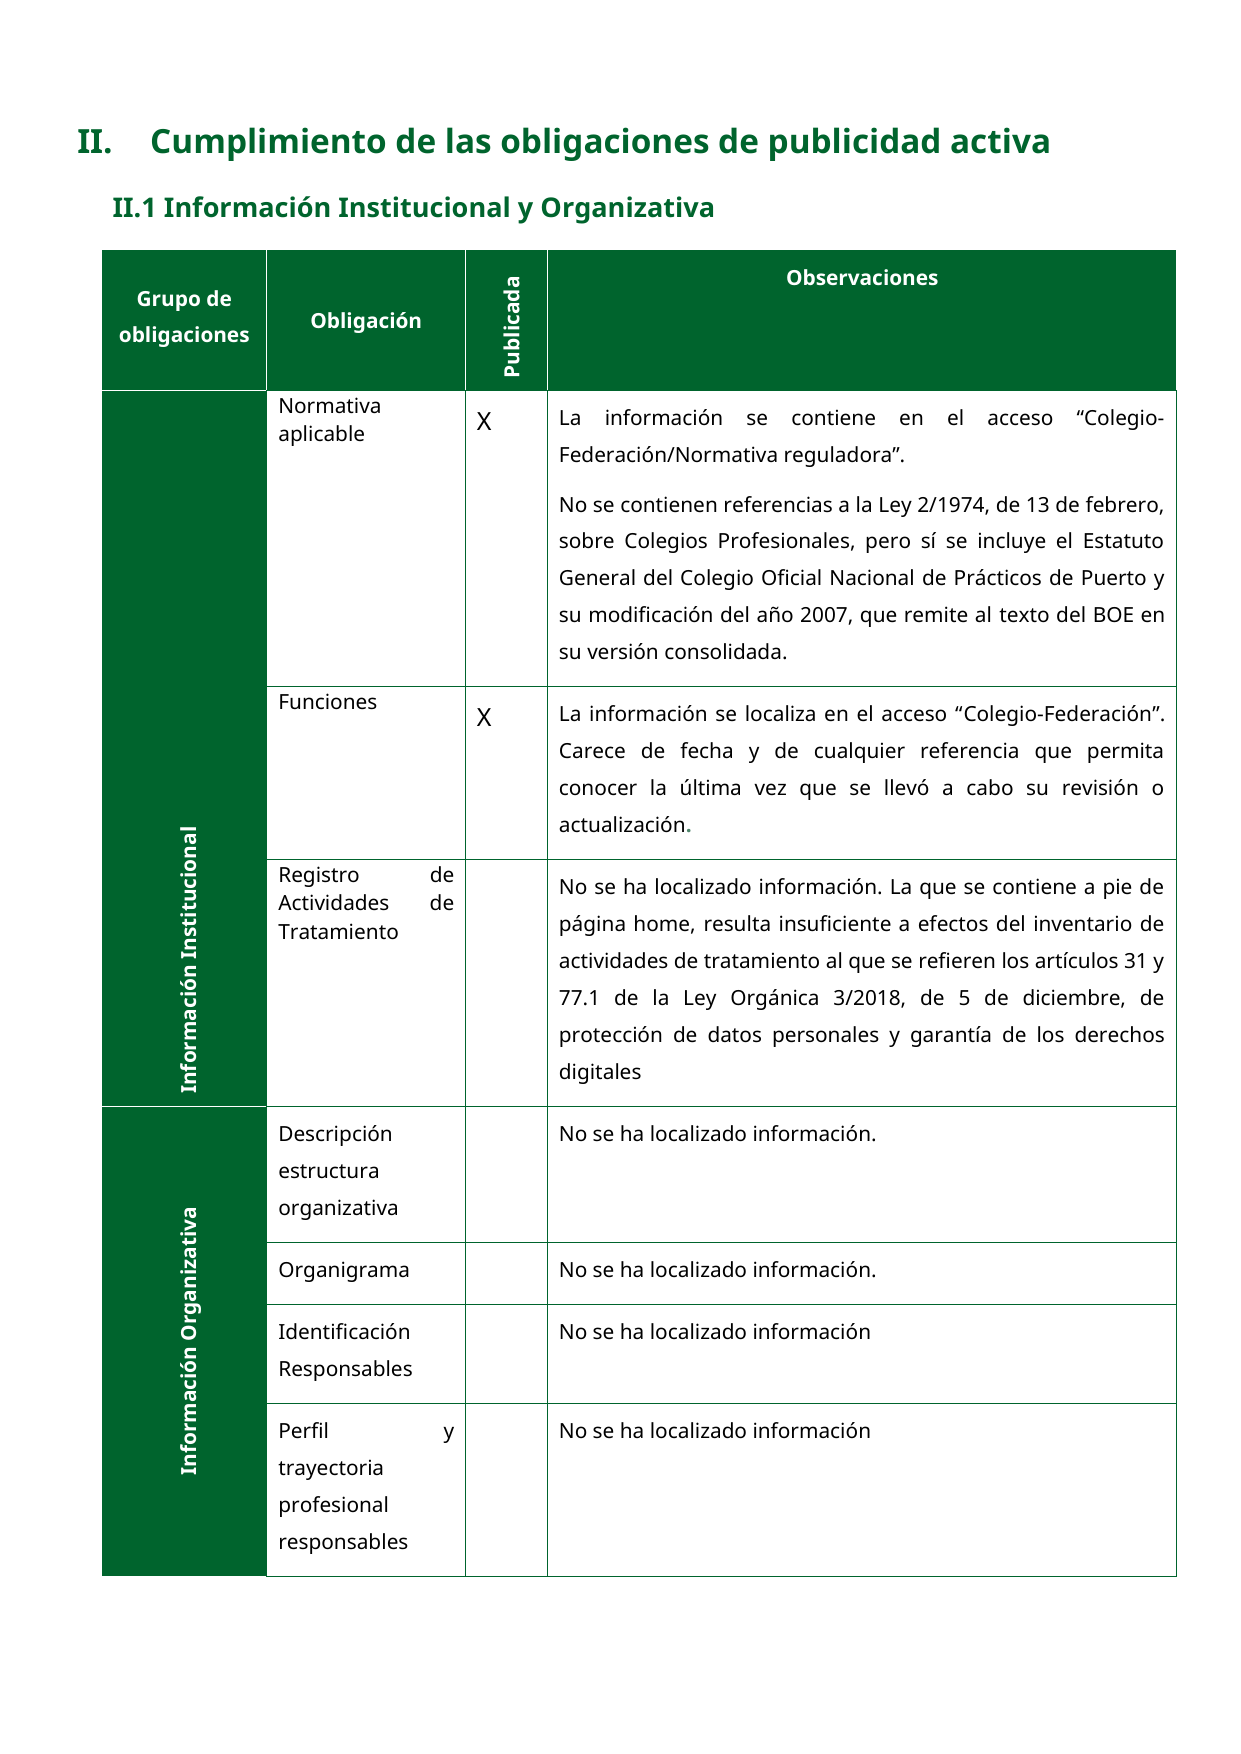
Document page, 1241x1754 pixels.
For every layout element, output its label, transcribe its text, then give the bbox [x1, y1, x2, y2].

table_cell X [466, 687, 547, 859]
table_header Publicada [466, 250, 547, 390]
list Cumplimiento de las obligaciones de publicidad activa [112, 117, 1165, 163]
table_cell No se ha localizado información. [548, 1107, 1176, 1242]
table_cell La información se contiene en el acceso “Colegio-Federación/Normativa reguladora”. No se contienen referencias a la Ley 2/1974, de 13 de febrero, sobre Colegios Profesionales, pero sí se incluye el Estatuto General del Colegio Oficial Nacional de Prácticos de Puerto y su modificación del año 2007, que remite al texto del BOE en su versión consolidada. [548, 391, 1176, 686]
table_cell Registro de Actividades de Tratamiento [267, 860, 465, 1106]
table_cell Normativa aplicable [267, 391, 465, 686]
table_cell La información se localiza en el acceso “Colegio-Federación”. Carece de fecha y de cualquier referencia que permita conocer la última vez que se llevó a cabo su revisión o actualización. [548, 687, 1176, 859]
table_cell [466, 1305, 547, 1403]
table_cell Información Organizativa [102, 1107, 266, 1576]
table_cell Descripción estructura organizativa [267, 1107, 465, 1242]
table_cell [466, 1107, 547, 1242]
table_cell X [466, 391, 547, 686]
table_cell No se ha localizado información. La que se contiene a pie de página home, resulta insuficiente a efectos del inventario de actividades de tratamiento al que se refieren los artículos 31 y 77.1 de la Ley Orgánica 3/2018, de 5 de diciembre, de protección de datos personales y garantía de los derechos digitales [548, 860, 1176, 1106]
table_cell [466, 860, 547, 1106]
table_cell No se ha localizado información. [548, 1243, 1176, 1304]
table_cell [466, 1243, 547, 1304]
table_header Grupo de obligaciones [102, 250, 266, 390]
table_header Obligación [267, 250, 465, 390]
table_cell Perfil y trayectoria profesional responsables [267, 1404, 465, 1576]
table_header Observaciones [548, 250, 1176, 390]
table_cell Funciones [267, 687, 465, 859]
table_cell Organigrama [267, 1243, 465, 1304]
table_cell No se ha localizado información [548, 1404, 1176, 1576]
text II.1 Información Institucional y Organizativa [112, 189, 1165, 226]
table_cell Información Institucional [102, 391, 266, 1106]
table_cell No se ha localizado información [548, 1305, 1176, 1403]
table_cell Identificación Responsables [267, 1305, 465, 1403]
table_cell [466, 1404, 547, 1576]
